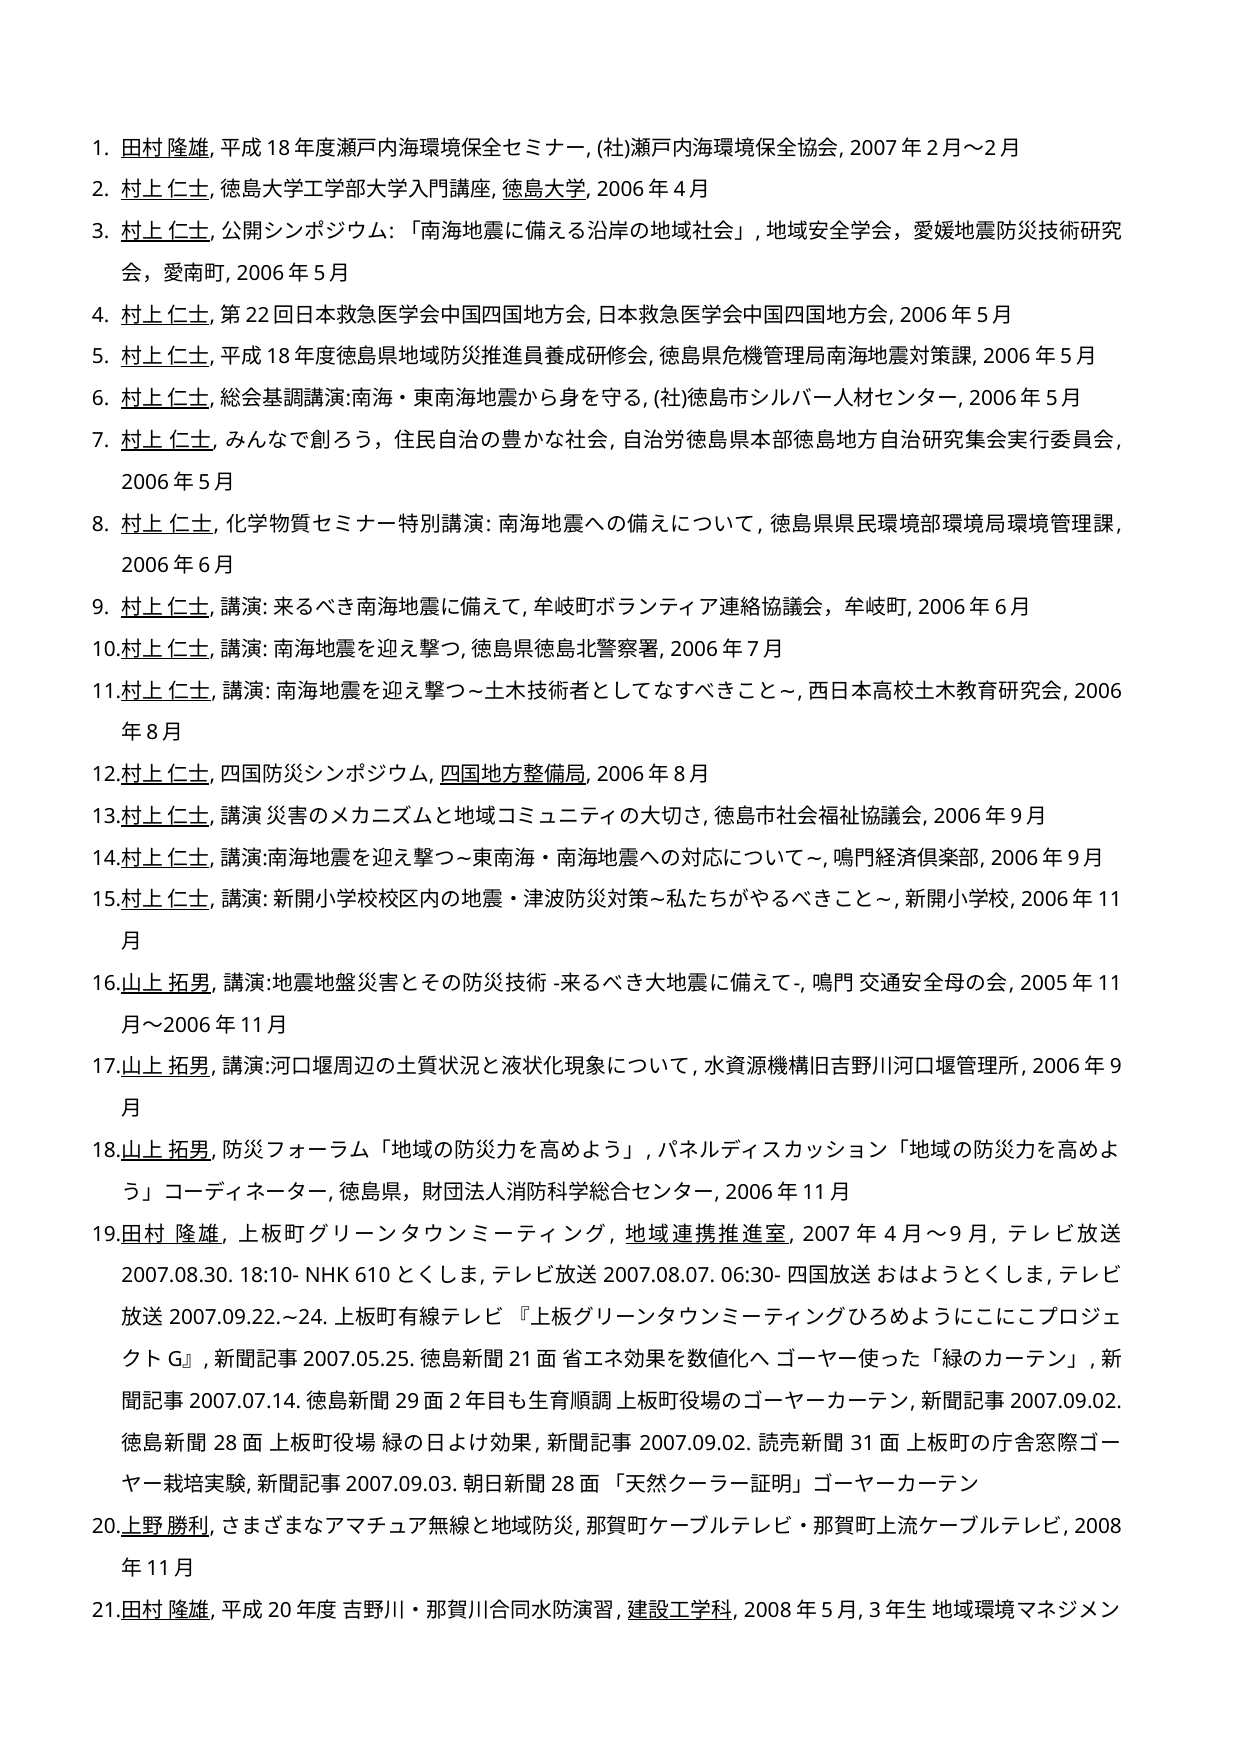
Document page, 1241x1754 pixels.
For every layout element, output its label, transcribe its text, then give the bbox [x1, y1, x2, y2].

list 村上 仁士, 総会基調講演:南海・東南海地震から身を守る, (社)徳島市シルバー人材センター, 2006年5月 [92, 376, 1122, 417]
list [92, 1587, 1122, 1629]
list 山上 拓男, 講演:地震地盤災害とその防災技術 -来るべき大地震に備えて-, 鳴門 交通安全母の会, 2005年11月〜2006年11月 [92, 961, 1122, 1044]
list 村上 仁士, 講演:南海地震を迎え撃つ∼東南海・南海地震への対応について∼, 鳴門経済倶楽部, 2006年9月 [92, 835, 1122, 877]
list 村上 仁士, 講演: 南海地震を迎え撃つ, 徳島県徳島北警察署, 2006年7月 [92, 626, 1122, 668]
list 村上 仁士, 講演: 来るべき南海地震に備えて, 牟岐町ボランティア連絡協議会，牟岐町, 2006年6月 [92, 584, 1122, 626]
list 村上 仁士, 講演: 新開小学校校区内の地震・津波防災対策∼私たちがやるべきこと∼, 新開小学校, 2006年11月 [92, 877, 1122, 961]
list 村上 仁士, 平成18年度徳島県地域防災推進員養成研修会, 徳島県危機管理局南海地震対策課, 2006年5月 [92, 334, 1122, 376]
list 村上 仁士, 化学物質セミナー特別講演: 南海地震への備えについて, 徳島県県民環境部環境局環境管理課, 2006年6月 [92, 501, 1122, 584]
list 村上 仁士, 講演: 南海地震を迎え撃つ∼土木技術者としてなすべきこと∼, 西日本高校土木教育研究会, 2006年8月 [92, 668, 1122, 752]
list 村上 仁士, 公開シンポジウム: 「南海地震に備える沿岸の地域社会」, 地域安全学会，愛媛地震防災技術研究会，愛南町, 2006年5月 [92, 209, 1122, 292]
list 上野 勝利, さまざまなアマチュア無線と地域防災, 那賀町ケーブルテレビ・那賀町上流ケーブルテレビ, 2008年11月 [92, 1503, 1122, 1587]
list 村上 仁士, 講演 災害のメカニズムと地域コミュニティの大切さ, 徳島市社会福祉協議会, 2006年9月 [92, 793, 1122, 835]
list 山上 拓男, 講演:河口堰周辺の土質状況と液状化現象について, 水資源機構旧吉野川河口堰管理所, 2006年9月 [92, 1044, 1122, 1128]
list 村上 仁士, 四国防災シンポジウム, 四国地方整備局, 2006年8月 [92, 752, 1122, 793]
list 村上 仁士, 徳島大学工学部大学入門講座, 徳島大学, 2006年4月 [92, 167, 1122, 209]
list 田村 隆雄, 上板町グリーンタウンミーティング, 地域連携推進室, 2007年4月〜9月, テレビ放送 2007.08.30. 18:10- NHK 610とくしま, テレビ放送 2007.08.07. 06:30- 四国放送 おはようとくしま, テレビ放送 2007.09.22.∼24. 上板町有線テレビ 『上板グリーンタウンミーティングひろめようにこにこプロジェクトG』, 新聞記事 2007.05.25. 徳島新聞 21面 省エネ効果を数値化へ ゴーヤー使った「緑のカーテン」, 新聞記事 2007.07.14. 徳島新聞 29面 2年目も生育順調 上板町役場のゴーヤーカーテン, 新聞記事 2007.09.02. 徳島新聞 28面 上板町役場 緑の日よけ効果, 新聞記事 2007.09.02. 読売新聞 31面 上板町の庁舎窓際ゴーヤー栽培実験, 新聞記事 2007.09.03. 朝日新聞 28面 「天然クーラー証明」ゴーヤーカーテン [92, 1211, 1122, 1503]
list 村上 仁士, 第22回日本救急医学会中国四国地方会, 日本救急医学会中国四国地方会, 2006年5月 [92, 292, 1122, 334]
list 村上 仁士, みんなで創ろう，住民自治の豊かな社会, 自治労徳島県本部徳島地方自治研究集会実行委員会, 2006年5月 [92, 417, 1122, 501]
list 田村 隆雄, 平成18年度瀬戸内海環境保全セミナー, (社)瀬戸内海環境保全協会, 2007年2月〜2月 [92, 125, 1122, 167]
list 山上 拓男, 防災フォーラム「地域の防災力を高めよう」, パネルディスカッション「地域の防災力を高めよう」コーディネーター, 徳島県，財団法人消防科学総合センター, 2006年11月 [92, 1128, 1122, 1211]
